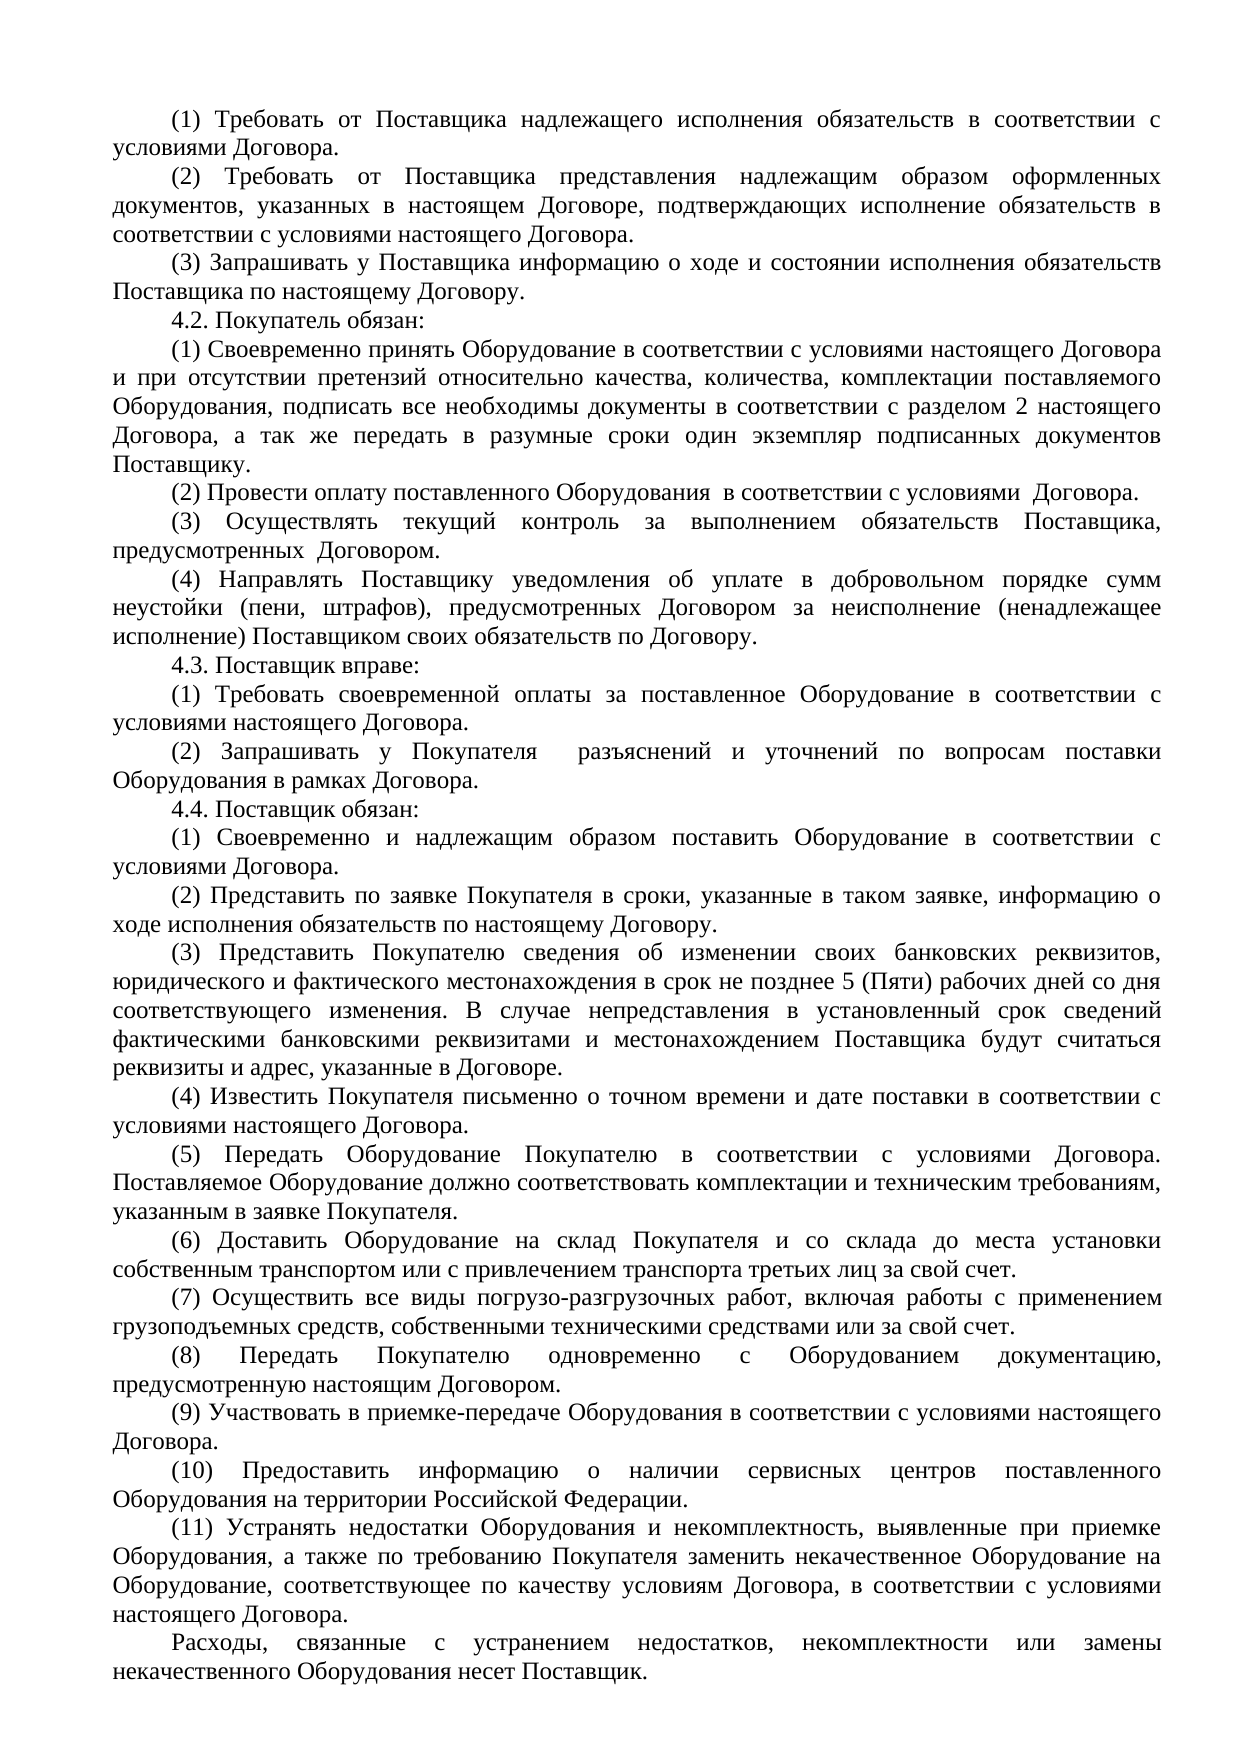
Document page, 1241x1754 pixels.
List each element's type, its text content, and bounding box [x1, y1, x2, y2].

text (2) Запрашивать у Покупателя разъяснений и уточнений по вопросам поставки Оборудования в рамках Договора. [112, 736, 1162, 794]
text (3) Представить Покупателю сведения об изменении своих банковских реквизитов, юридического и фактического местонахождения в срок не позднее 5 (Пяти) рабочих дней со дня соответствующего изменения. В случае непредставления в установленный срок сведений фактическими банковскими реквизитами и местонахождением Поставщика будут считаться реквизиты и адрес, указанные в Договоре. [112, 937, 1162, 1081]
text (2) Провести оплату поставленного Оборудования в соответствии с условиями Договора. [112, 477, 1162, 506]
text (3) Осуществлять текущий контроль за выполнением обязательств Поставщика, предусмотренных Договором. [112, 506, 1162, 564]
text (2) Требовать от Поставщика представления надлежащим образом оформленных документов, указанных в настоящем Договоре, подтверждающих исполнение обязательств в соответствии с условиями настоящего Договора. [112, 161, 1162, 247]
text Расходы, связанные с устранением недостатков, некомплектности или замены некачественного Оборудования несет Поставщик. [112, 1627, 1162, 1685]
text (5) Передать Оборудование Покупателю в соответствии с условиями Договора. Поставляемое Оборудование должно соответствовать комплектации и техническим требованиям, указанным в заявке Покупателя. [112, 1139, 1162, 1225]
text (8) Передать Покупателю одновременно с Оборудованием документацию, предусмотренную настоящим Договором. [112, 1340, 1162, 1397]
text (1) Своевременно и надлежащим образом поставить Оборудование в соответствии с условиями Договора. [112, 822, 1162, 880]
text (3) Запрашивать у Поставщика информацию о ходе и состоянии исполнения обязательств Поставщика по настоящему Договору. [112, 247, 1162, 305]
text (1) Требовать своевременной оплаты за поставленное Оборудование в соответствии с условиями настоящего Договора. [112, 679, 1162, 736]
text 4.2. Покупатель обязан: [112, 305, 1162, 334]
text 4.3. Поставщик вправе: [112, 650, 1162, 679]
text 4.4. Поставщик обязан: [112, 794, 1162, 822]
text (10) Предоставить информацию о наличии сервисных центров поставленного Оборудования на территории Российской Федерации. [112, 1455, 1162, 1512]
text (11) Устранять недостатки Оборудования и некомплектность, выявленные при приемке Оборудования, а также по требованию Покупателя заменить некачественное Оборудование на Оборудование, соответствующее по качеству условиям Договора, в соответствии с условиями настоящего Договора. [112, 1512, 1162, 1627]
text (4) Направлять Поставщику уведомления об уплате в добровольном порядке сумм неустойки (пени, штрафов), предусмотренных Договором за неисполнение (ненадлежащее исполнение) Поставщиком своих обязательств по Договору. [112, 564, 1162, 650]
text (1) Требовать от Поставщика надлежащего исполнения обязательств в соответствии с условиями Договора. [112, 104, 1162, 161]
text (9) Участвовать в приемке-передаче Оборудования в соответствии с условиями настоящего Договора. [112, 1397, 1162, 1455]
text (1) Своевременно принять Оборудование в соответствии с условиями настоящего Договора и при отсутствии претензий относительно качества, количества, комплектации поставляемого Оборудования, подписать все необходимы документы в соответствии с разделом 2 настоящего Договора, а так же передать в разумные сроки один экземпляр подписанных документов Поставщику. [112, 334, 1162, 477]
text (7) Осуществить все виды погрузо-разгрузочных работ, включая работы с применением грузоподъемных средств, собственными техническими средствами или за свой счет. [112, 1282, 1162, 1340]
text (6) Доставить Оборудование на склад Покупателя и со склада до места установки собственным транспортом или с привлечением транспорта третьих лиц за свой счет. [112, 1225, 1162, 1282]
text (4) Известить Покупателя письменно о точном времени и дате поставки в соответствии с условиями настоящего Договора. [112, 1081, 1162, 1139]
text (2) Представить по заявке Покупателя в сроки, указанные в таком заявке, информацию о ходе исполнения обязательств по настоящему Договору. [112, 880, 1162, 937]
